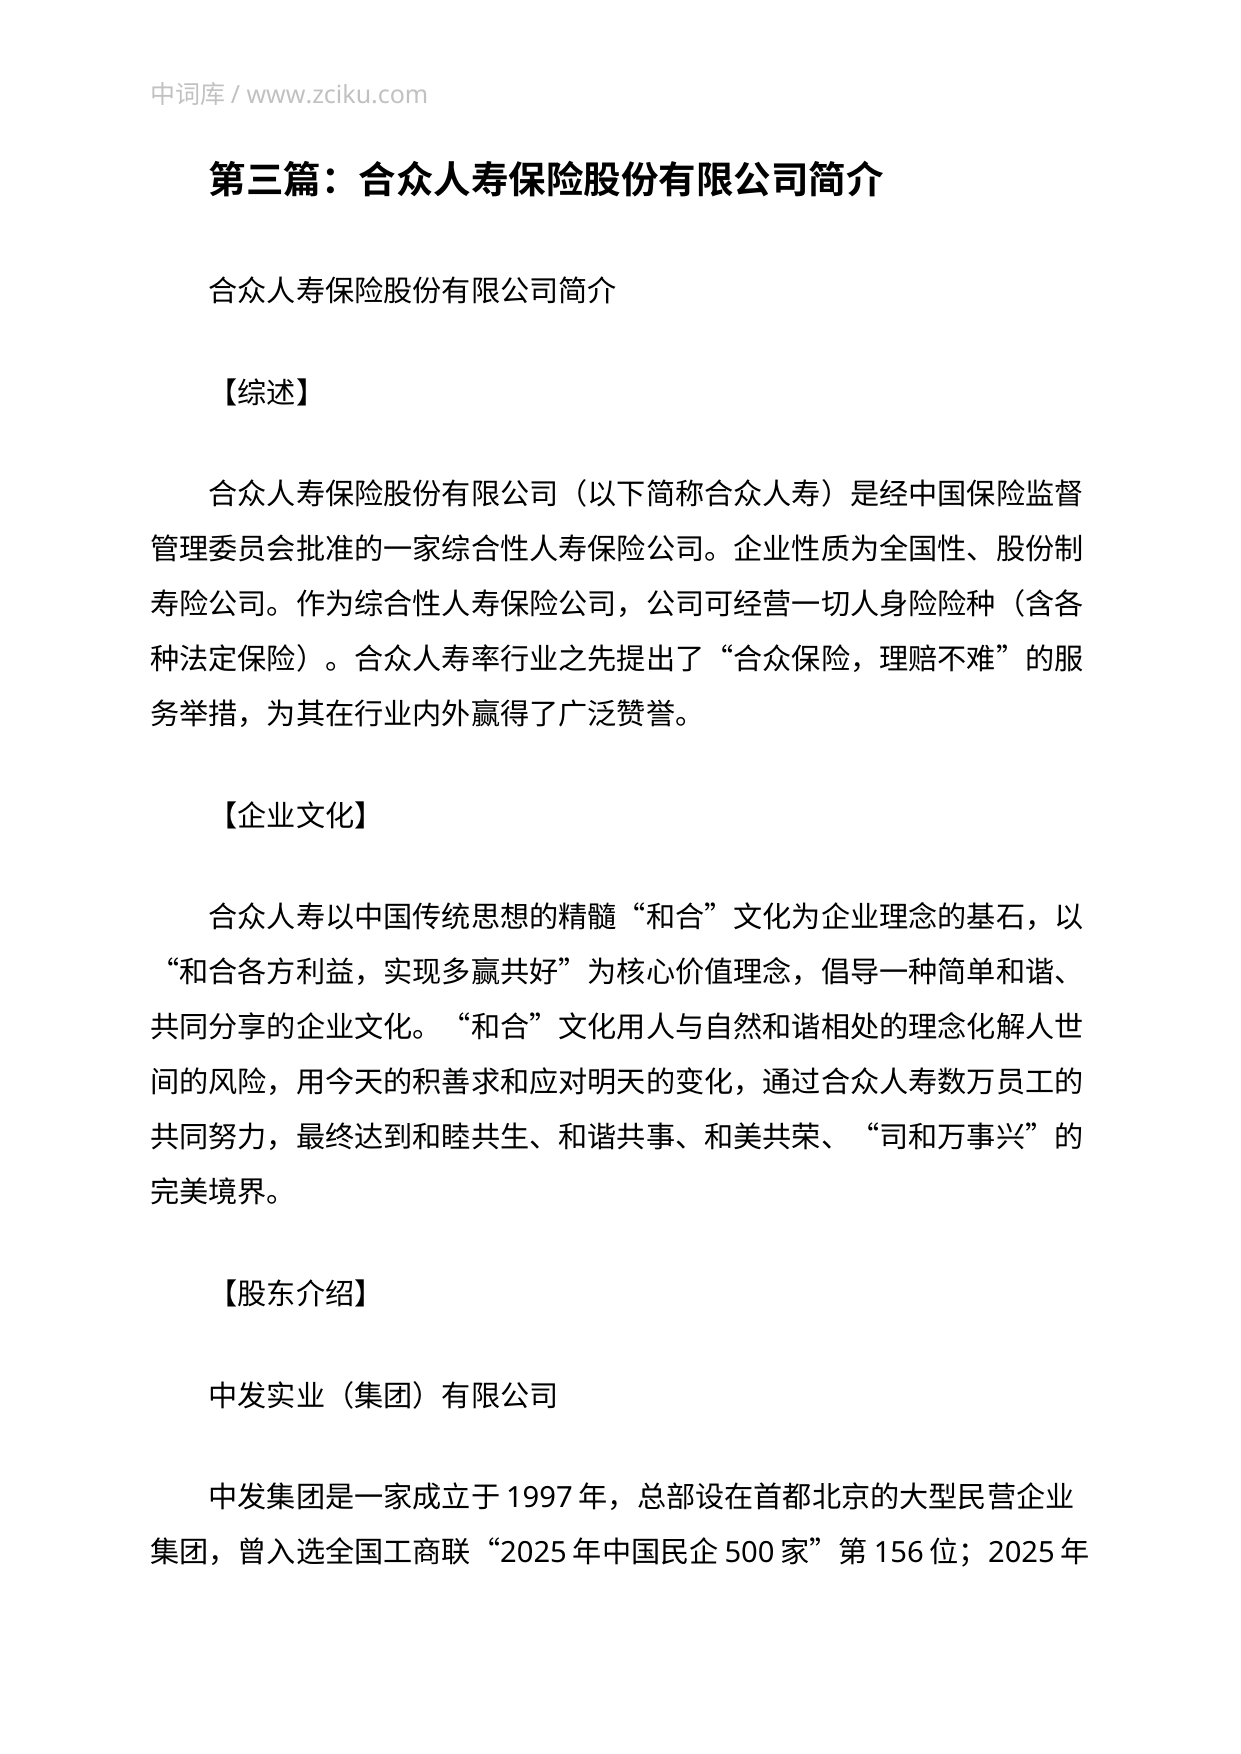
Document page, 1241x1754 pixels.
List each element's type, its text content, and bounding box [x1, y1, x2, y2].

text 合众人寿以中国传统思想的精髓“和合”文化为企业理念的基石，以“和合各方利益，实现多赢共好”为核心价值理念，倡导一种简单和谐、共同分享的企业文化。“和合”文化用人与自然和谐相处的理念化解人世间的风险，用今天的积善求和应对明天的变化，通过合众人寿数万员工的共同努力，最终达到和睦共生、和谐共事、和美共荣、“司和万事兴”的完美境界。 [150, 894, 1090, 1211]
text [150, 1474, 1090, 1571]
text 第三篇：合众人寿保险股份有限公司简介 [150, 150, 1090, 204]
text 合众人寿保险股份有限公司简介 [150, 267, 1090, 310]
text 【股东介绍】 [150, 1270, 1090, 1313]
text 合众人寿保险股份有限公司（以下简称合众人寿）是经中国保险监督管理委员会批准的一家综合性人寿保险公司。企业性质为全国性、股份制寿险公司。作为综合性人寿保险公司，公司可经营一切人身险险种（含各种法定保险）。合众人寿率行业之先提出了“合众保险，理赔不难”的服务举措，为其在行业内外赢得了广泛赞誉。 [150, 471, 1090, 733]
text 【企业文化】 [150, 792, 1090, 834]
text 【综述】 [150, 369, 1090, 411]
text 中发实业（集团）有限公司 [150, 1372, 1090, 1414]
